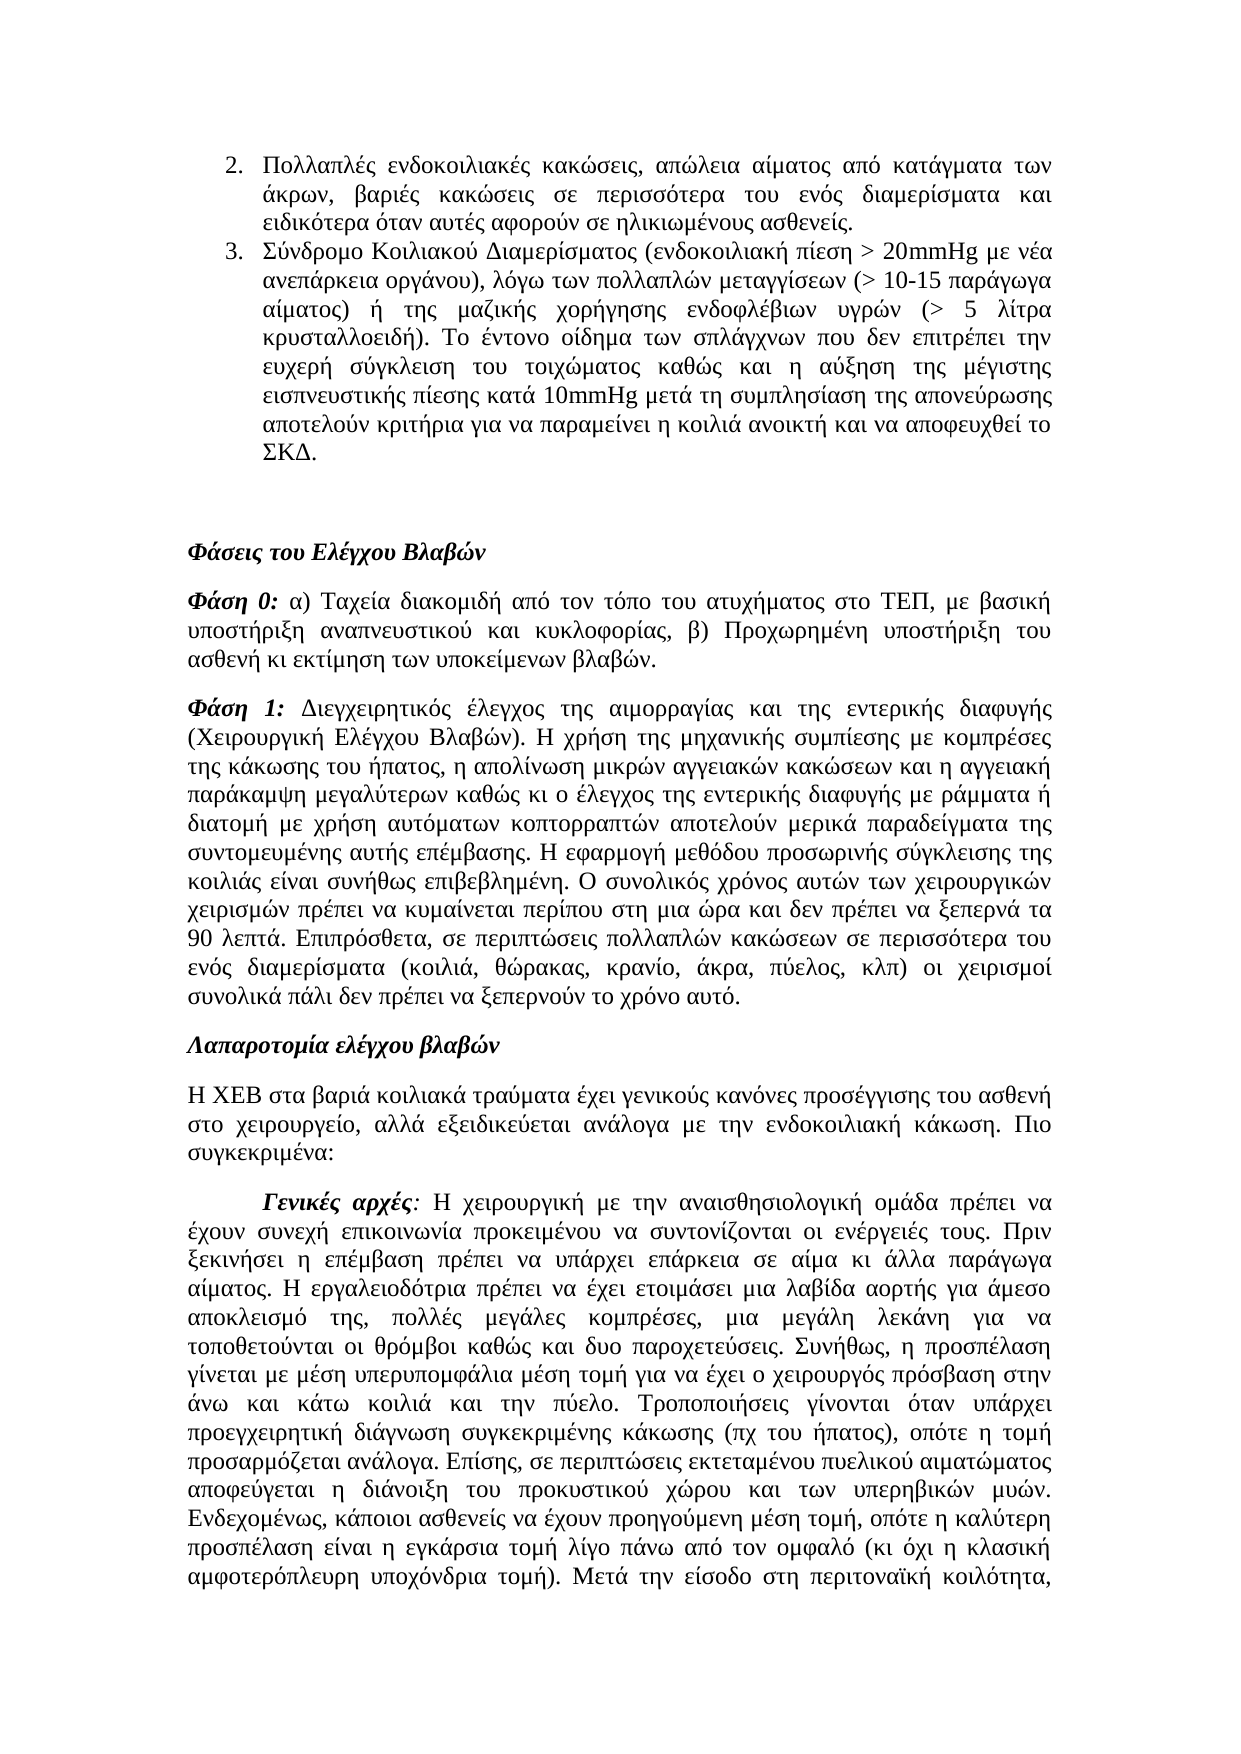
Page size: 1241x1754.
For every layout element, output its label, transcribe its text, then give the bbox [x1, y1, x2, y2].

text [187, 1187, 1053, 1589]
text Φάση 1: Διεγχειρητικός έλεγχος της αιμορραγίας και της εντερικής διαφυγής (Χειρουργική Ελέγχου Βλαβών). Η χρήση της μηχανικής συμπίεσης με κομπρέσες της κάκωσης του ήπατος, η απολίνωση μικρών αγγειακών κακώσεων και η αγγειακή παράκαμψη μεγαλύτερων καθώς κι ο έλεγχος της εντερικής διαφυγής με ράμματα ή διατομή με χρήση αυτόματων κοπτορραπτών αποτελούν μερικά παραδείγματα της συντομευμένης αυτής επέμβασης. Η εφαρμογή μεθόδου προσωρινής σύγκλεισης της κοιλιάς είναι συνήθως επιβεβλημένη. Ο συνολικός χρόνος αυτών των χειρουργικών χειρισμών πρέπει να κυμαίνεται περίπου στη μια ώρα και δεν πρέπει να ξεπερνά τα 90 λεπτά. Επιπρόσθετα, σε περιπτώσεις πολλαπλών κακώσεων σε περισσότερα του ενός διαμερίσματα (κοιλιά, θώρακας, κρανίο, άκρα, πύελος, κλπ) οι χειρισμοί συνολικά πάλι δεν πρέπει να ξεπερνούν το χρόνο αυτό. [187, 693, 1053, 1009]
text Φάση 0: α) Ταχεία διακομιδή από τον τόπο του ατυχήματος στο ΤΕΠ, με βασική υποστήριξη αναπνευστικού και κυκλοφορίας, β) Προχωρημένη υποστήριξη του ασθενή κι εκτίμηση των υποκείμενων βλαβών. [187, 586, 1053, 672]
text Φάσεις του Ελέγχου Βλαβών [187, 537, 1053, 565]
list Πολλαπλές ενδοκοιλιακές κακώσεις, απώλεια αίματος από κατάγματα των άκρων, βαριές κακώσεις σε περισσότερα του ενός διαμερίσματα και ειδικότερα όταν αυτές αφορούν σε ηλικιωμένους ασθενείς. [225, 150, 1053, 236]
list Σύνδρομο Κοιλιακού Διαμερίσματος (ενδοκοιλιακή πίεση > 20mmHg με νέα ανεπάρκεια οργάνου), λόγω των πολλαπλών μεταγγίσεων (> 10-15 παράγωγα αίματος) ή της μαζικής χορήγησης ενδοφλέβιων υγρών (> 5 λίτρα κρυσταλλοειδή). Το έντονο οίδημα των σπλάγχνων που δεν επιτρέπει την ευχερή σύγκλειση του τοιχώματος καθώς και η αύξηση της μέγιστης εισπνευστικής πίεσης κατά 10mmHg μετά τη συμπλησίαση της απονεύρωσης αποτελούν κριτήρια για να παραμείνει η κοιλιά ανοικτή και να αποφευχθεί το ΣΚΔ. [225, 236, 1053, 466]
text Λαπαροτομία ελέγχου βλαβών [187, 1030, 1053, 1059]
text Η ΧΕΒ στα βαριά κοιλιακά τραύματα έχει γενικούς κανόνες προσέγγισης του ασθενή στο χειρουργείο, αλλά εξειδικεύεται ανάλογα με την ενδοκοιλιακή κάκωση. Πιο συγκεκριμένα: [187, 1080, 1053, 1166]
